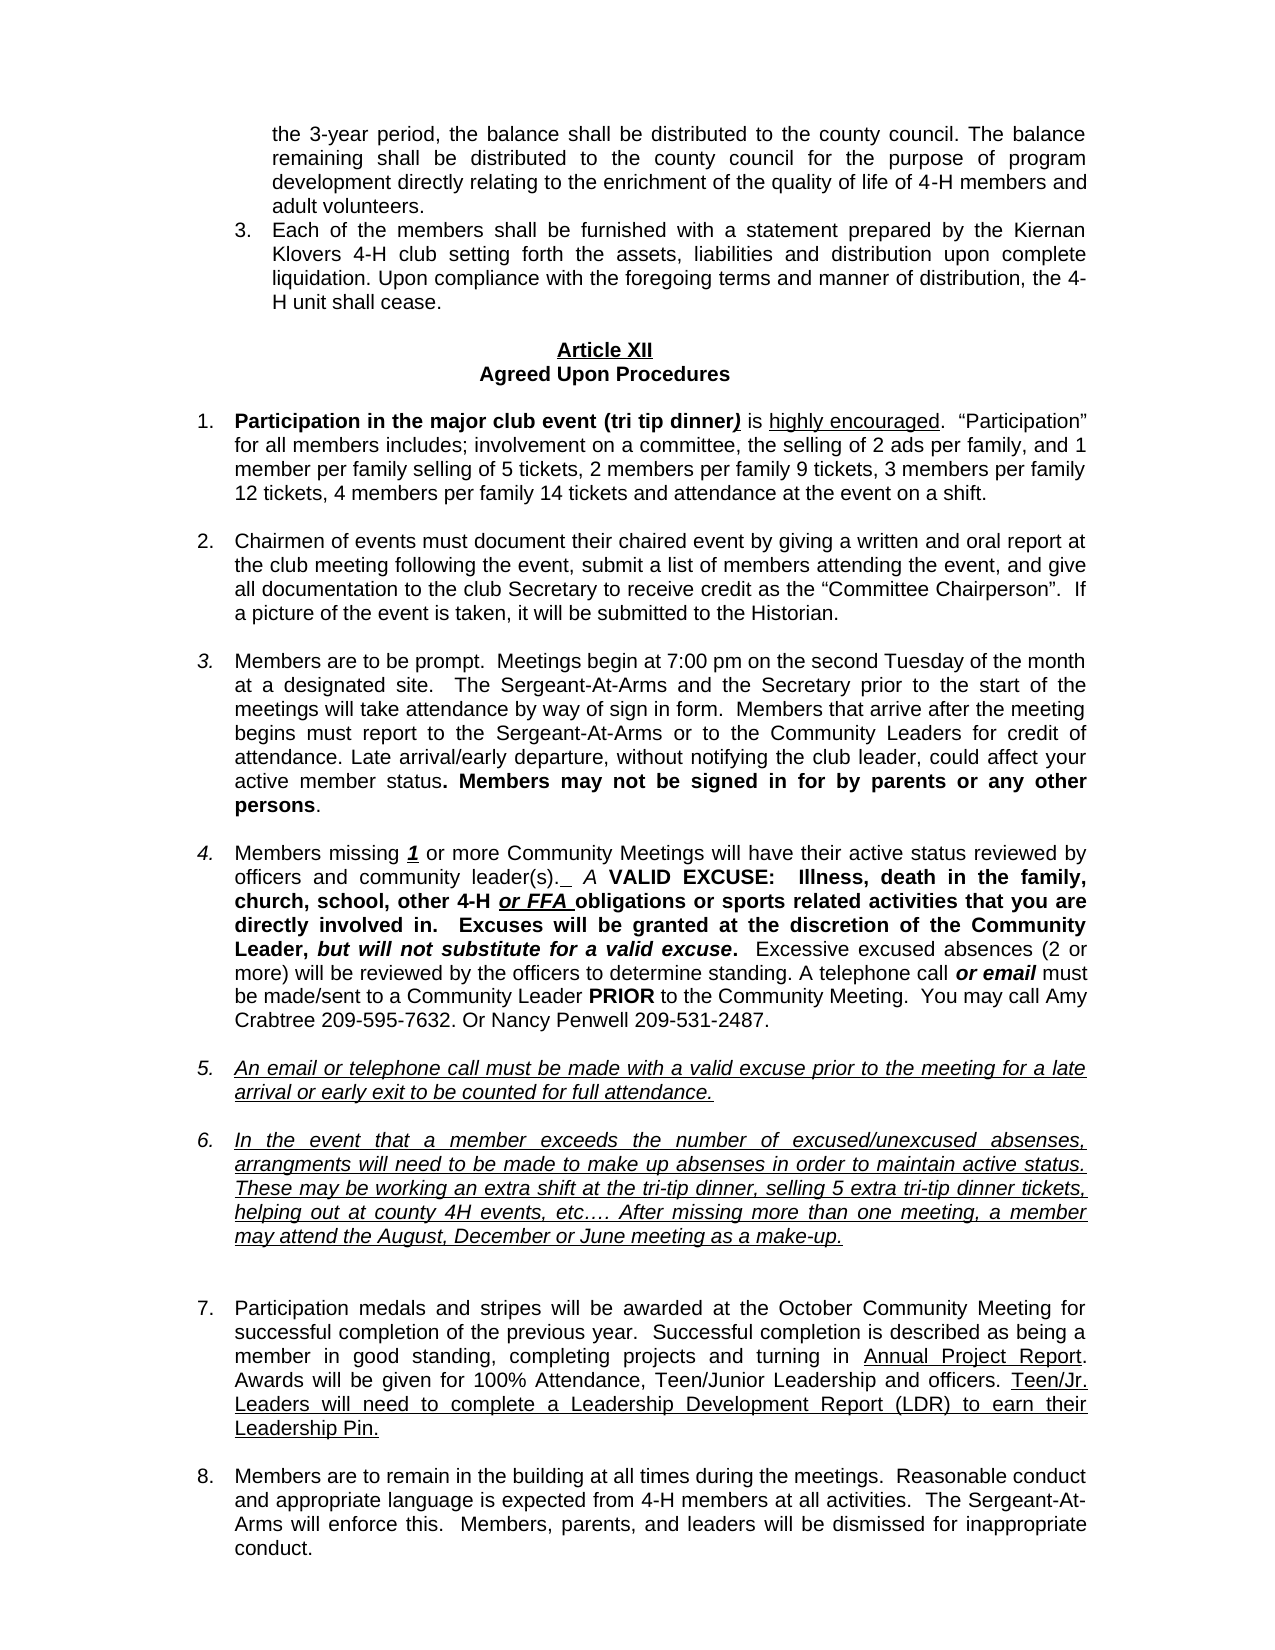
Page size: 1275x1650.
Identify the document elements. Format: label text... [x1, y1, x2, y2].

list Members are to remain in the building at all times during the meetings. Reasonable conduct and appropriate language is expected from 4-H members at all activities. The Sergeant-At-Arms will enforce this. Members, parents, and leaders will be dismissed for inappropriate conduct. [197, 1463, 1087, 1559]
list An email or telephone call must be made with a valid excuse prior to the meeting for a late arrival or early exit to be counted for full attendance. [197, 1056, 1087, 1104]
list Chairmen of events must document their chaired event by giving a written and oral report at the club meeting following the event, submit a list of members attending the event, and give all documentation to the club Secretary to receive credit as the “Committee Chairperson”. If a picture of the event is taken, it will be submitted to the Historian. [197, 529, 1087, 625]
list In the event that a member exceeds the number of excused/unexcused absenses, arrangments will need to be made to make up absenses in order to maintain active status. These may be working an extra shift at the tri-tip dinner, selling 5 extra tri-tip dinner tickets, helping out at county 4H events, etc…. After missing more than one meeting, a member may attend the August, December or June meeting as a make-up. [197, 1128, 1087, 1248]
text Article XII [122, 337, 1087, 361]
list Each of the members shall be furnished with a statement prepared by the Kiernan Klovers 4-H club setting forth the assets, liabilities and distribution upon complete liquidation. Upon compliance with the foregoing terms and manner of distribution, the 4-H unit shall cease. [234, 218, 1087, 313]
text Agreed Upon Procedures [122, 361, 1087, 385]
list Participation in the major club event (tri tip dinner) is highly encouraged. “Participation” for all members includes; involvement on a committee, the selling of 2 ads per family, and 1 member per family selling of 5 tickets, 2 members per family 9 tickets, 3 members per family 12 tickets, 4 members per family 14 tickets and attendance at the event on a shift. [197, 409, 1087, 505]
list Participation medals and stripes will be awarded at the October Community Meeting for successful completion of the previous year. Successful completion is described as being a member in good standing, completing projects and turning in Annual Project Report. Awards will be given for 100% Attendance, Teen/Junior Leadership and officers. Teen/Jr. Leaders will need to complete a Leadership Development Report (LDR) to earn their Leadership Pin. [197, 1296, 1087, 1439]
list Members are to be prompt. Meetings begin at 7:00 pm on the second Tuesday of the month at a designated site. The Sergeant-At-Arms and the Secretary prior to the start of the meetings will take attendance by way of sign in form. Members that arrive after the meeting begins must report to the Sergeant-At-Arms or to the Community Leaders for credit of attendance. Late arrival/early departure, without notifying the club leader, could affect your active member status. Members may not be signed in for by parents or any other persons. [197, 649, 1087, 817]
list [234, 122, 1087, 218]
list Members missing 1 or more Community Meetings will have their active status reviewed by officers and community leader(s). A VALID EXCUSE: Illness, death in the family, church, school, other 4-H or FFA obligations or sports related activities that you are directly involved in. Excuses will be granted at the discretion of the Community Leader, but will not substitute for a valid excuse. Excessive excused absences (2 or more) will be reviewed by the officers to determine standing. A telephone call or email must be made/sent to a Community Leader PRIOR to the Community Meeting. You may call Amy Crabtree 209-595-7632. Or Nancy Penwell 209-531-2487. [197, 841, 1087, 1032]
